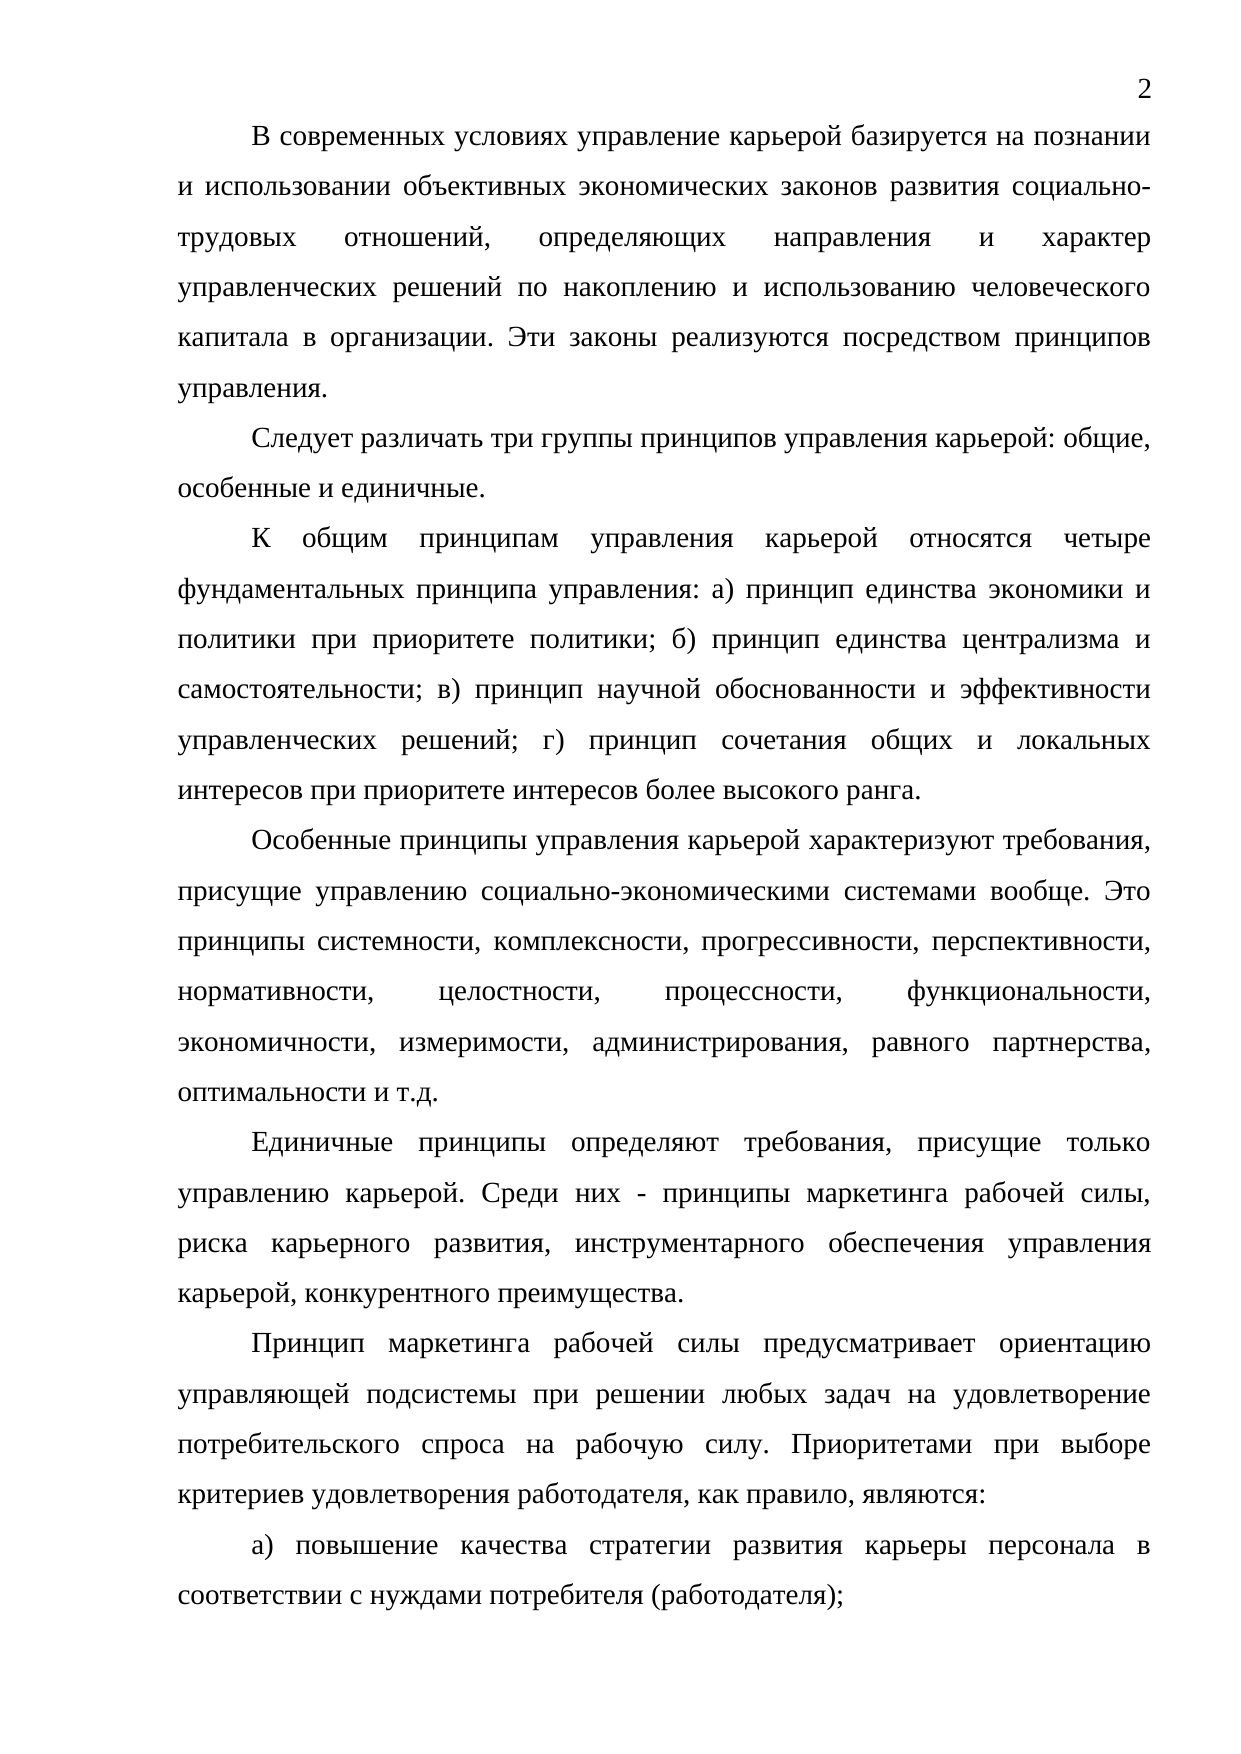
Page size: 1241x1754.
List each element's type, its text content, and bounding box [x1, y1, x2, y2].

text В современных условиях управление карьерой базируется на познании и использовании объективных экономических законов развития социально-трудовых отношений, определяющих направления и характер управленческих решений по накоплению и использованию человеческого капитала в организации. Эти законы реализуются посредством принципов управления. [177, 118, 1152, 403]
text К общим принципам управления карьерой относятся четыре фундаментальных принципа управления: а) принцип единства экономики и политики при приоритете политики; б) принцип единства централизма и самостоятельности; в) принцип научной обоснованности и эффективности управленческих решений; г) принцип сочетания общих и локальных интересов при приоритете интересов более высокого ранга. [177, 521, 1152, 806]
text Следует различать три группы принципов управления карьерой: общие, особенные и единичные. [177, 420, 1152, 504]
text Особенные принципы управления карьерой характеризуют требования, присущие управлению социально-экономическими системами вообще. Это принципы системности, комплексности, прогрессивности, перспективности, нормативности, целостности, процессности, функциональности, экономичности, измеримости, администрирования, равного партнерства, оптимальности и т.д. [177, 822, 1152, 1108]
text а) повышение качества стратегии развития карьеры персонала в соответствии с нуждами потребителя (работодателя); [177, 1527, 1152, 1611]
text Единичные принципы определяют требования, присущие только управлению карьерой. Среди них - принципы маркетинга рабочей силы, риска карьерного развития, инструментарного обеспечения управления карьерой, конкурентного преимущества. [177, 1124, 1152, 1309]
text Принцип маркетинга рабочей силы предусматривает ориентацию управляющей подсистемы при решении любых задач на удовлетворение потребительского спроса на рабочую силу. Приоритетами при выборе критериев удовлетворения работодателя, как правило, являются: [177, 1326, 1152, 1510]
